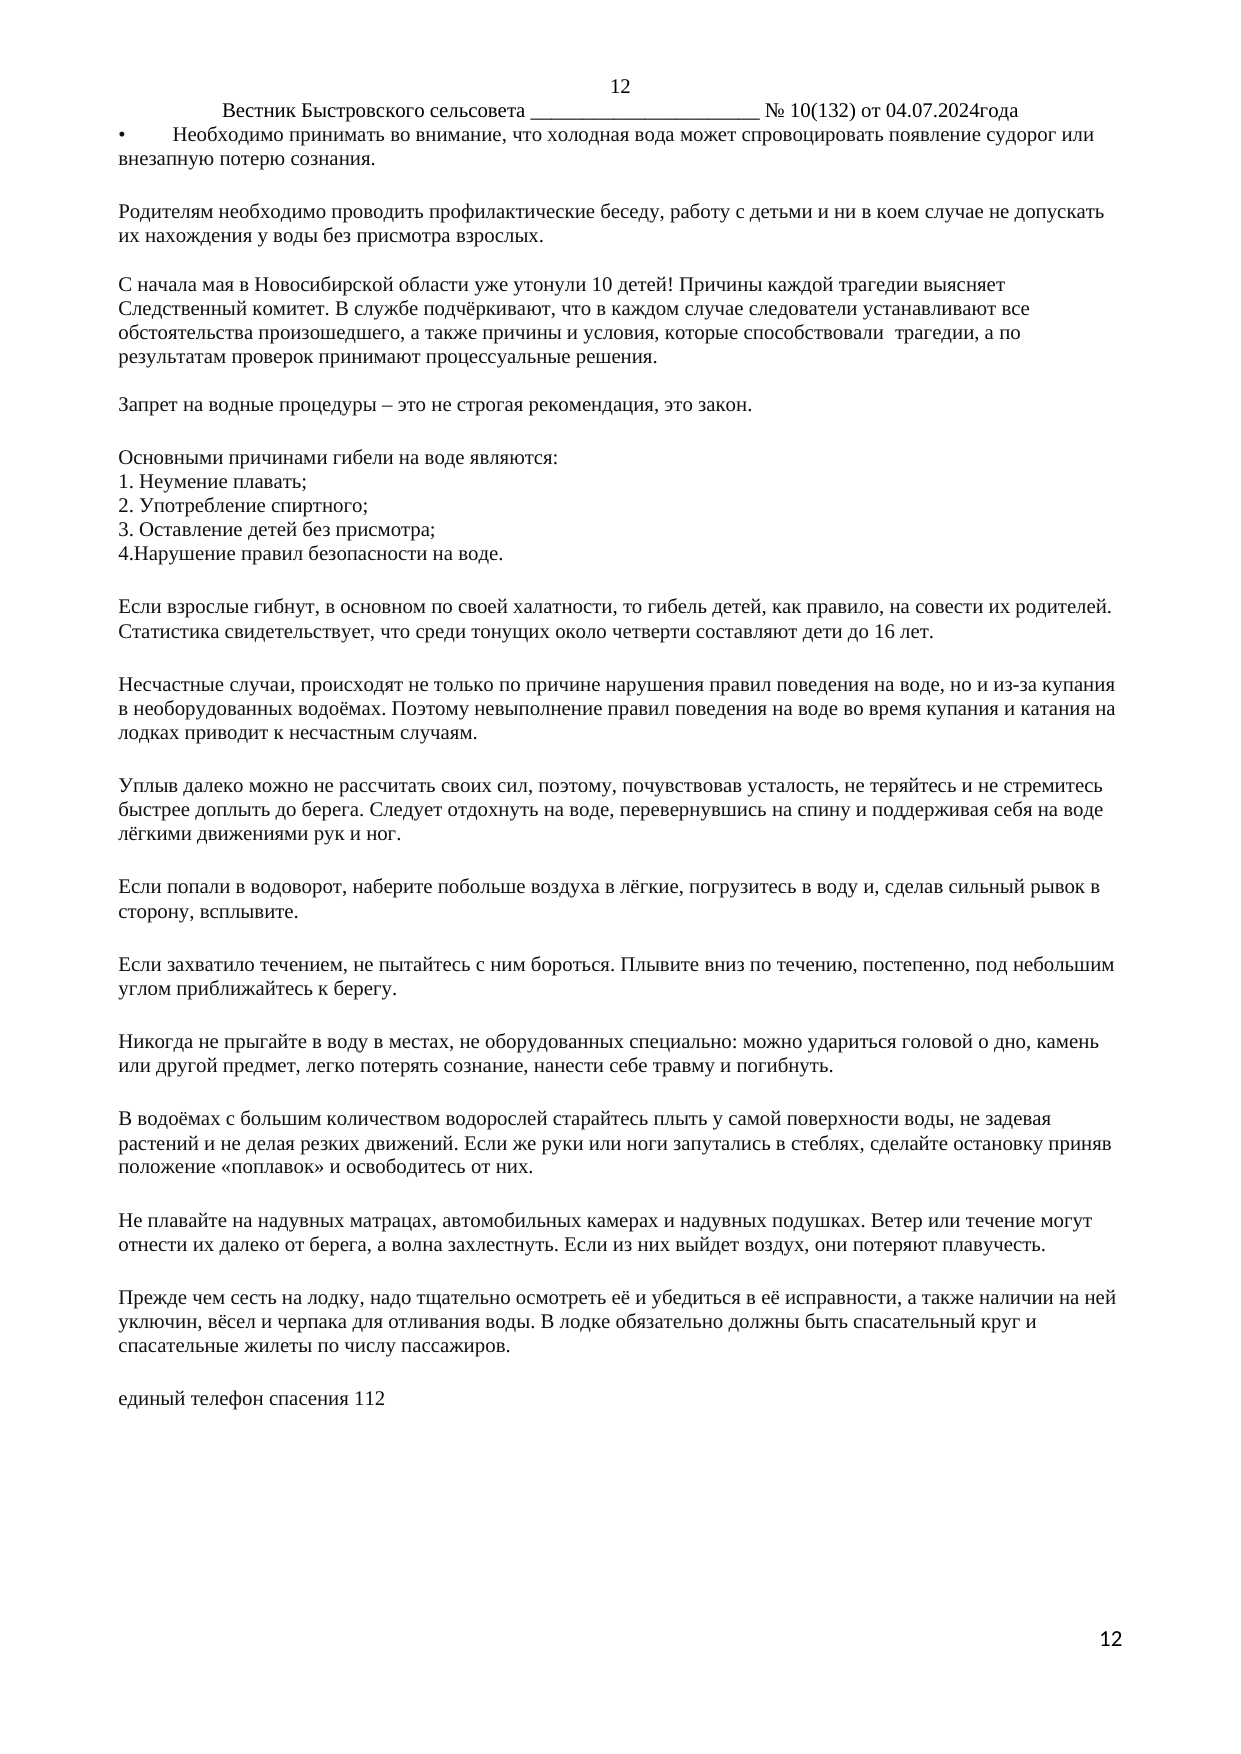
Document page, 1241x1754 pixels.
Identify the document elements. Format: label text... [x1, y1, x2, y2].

text Родителям необходимо проводить профилактические беседу, работу с детьми и ни в коем случае не допускать их нахождения у воды без присмотра взрослых. С начала мая в Новосибирской области уже утонули 10 детей! Причины каждой трагедии выясняет Следственный комитет. В службе подчёркивают, что в каждом случае следователи устанавливают все обстоятельства произошедшего, а также причины и условия, которые способствовали трагедии, а по результатам проверок принимают процессуальные решения. Запрет на водные процедуры – это не строгая рекомендация, это закон. [118, 199, 1122, 416]
text Если взрослые гибнут, в основном по своей халатности, то гибель детей, как правило, на совести их родителей. Статистика свидетельствует, что среди тонущих около четверти составляют дети до 16 лет. [118, 594, 1122, 643]
text единый телефон спасения 112 [118, 1386, 1122, 1410]
text Никогда не прыгайте в воду в местах, не оборудованных специально: можно удариться головой о дно, камень или другой предмет, легко потерять сознание, нанести себе травму и погибнуть. [118, 1029, 1122, 1077]
text Прежде чем сесть на лодку, надо тщательно осмотреть её и убедиться в её исправности, а также наличии на ней уключин, вёсел и черпака для отливания воды. В лодке обязательно должны быть спасательный круг и спасательные жилеты по числу пассажиров. [118, 1285, 1122, 1357]
text В водоёмах с большим количеством водорослей старайтесь плыть у самой поверхности воды, не задевая растений и не делая резких движений. Если же руки или ноги запутались в стеблях, сделайте остановку приняв положение «поплавок» и освободитесь от них. [118, 1106, 1122, 1178]
text Уплыв далеко можно не рассчитать своих сил, поэтому, почувствовав усталость, не теряйтесь и не стремитесь быстрее доплыть до берега. Следует отдохнуть на воде, перевернувшись на спину и поддерживая себя на воде лёгкими движениями рук и ног. [118, 773, 1122, 845]
text Основными причинами гибели на воде являются: 1. Неумение плавать; 2. Употребление спиртного; 3. Оставление детей без присмотра; 4.Нарушение правил безопасности на воде. [118, 445, 1122, 565]
text Если захватило течением, не пытайтесь с ним бороться. Плывите вниз по течению, постепенно, под небольшим углом приближайтесь к берегу. [118, 952, 1122, 1000]
text Несчастные случаи, происходят не только по причине нарушения правил поведения на воде, но и из-за купания в необорудованных водоёмах. Поэтому невыполнение правил поведения на воде во время купания и катания на лодках приводит к несчастным случаям. [118, 672, 1122, 744]
text Если попали в водоворот, наберите побольше воздуха в лёгкие, погрузитесь в воду и, сделав сильный рывок в сторону, всплывите. [118, 874, 1122, 923]
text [118, 122, 1122, 170]
text Не плавайте на надувных матрацах, автомобильных камерах и надувных подушках. Ветер или течение могут отнести их далеко от берега, а волна захлестнуть. Если из них выйдет воздух, они потеряют плавучесть. [118, 1208, 1122, 1256]
